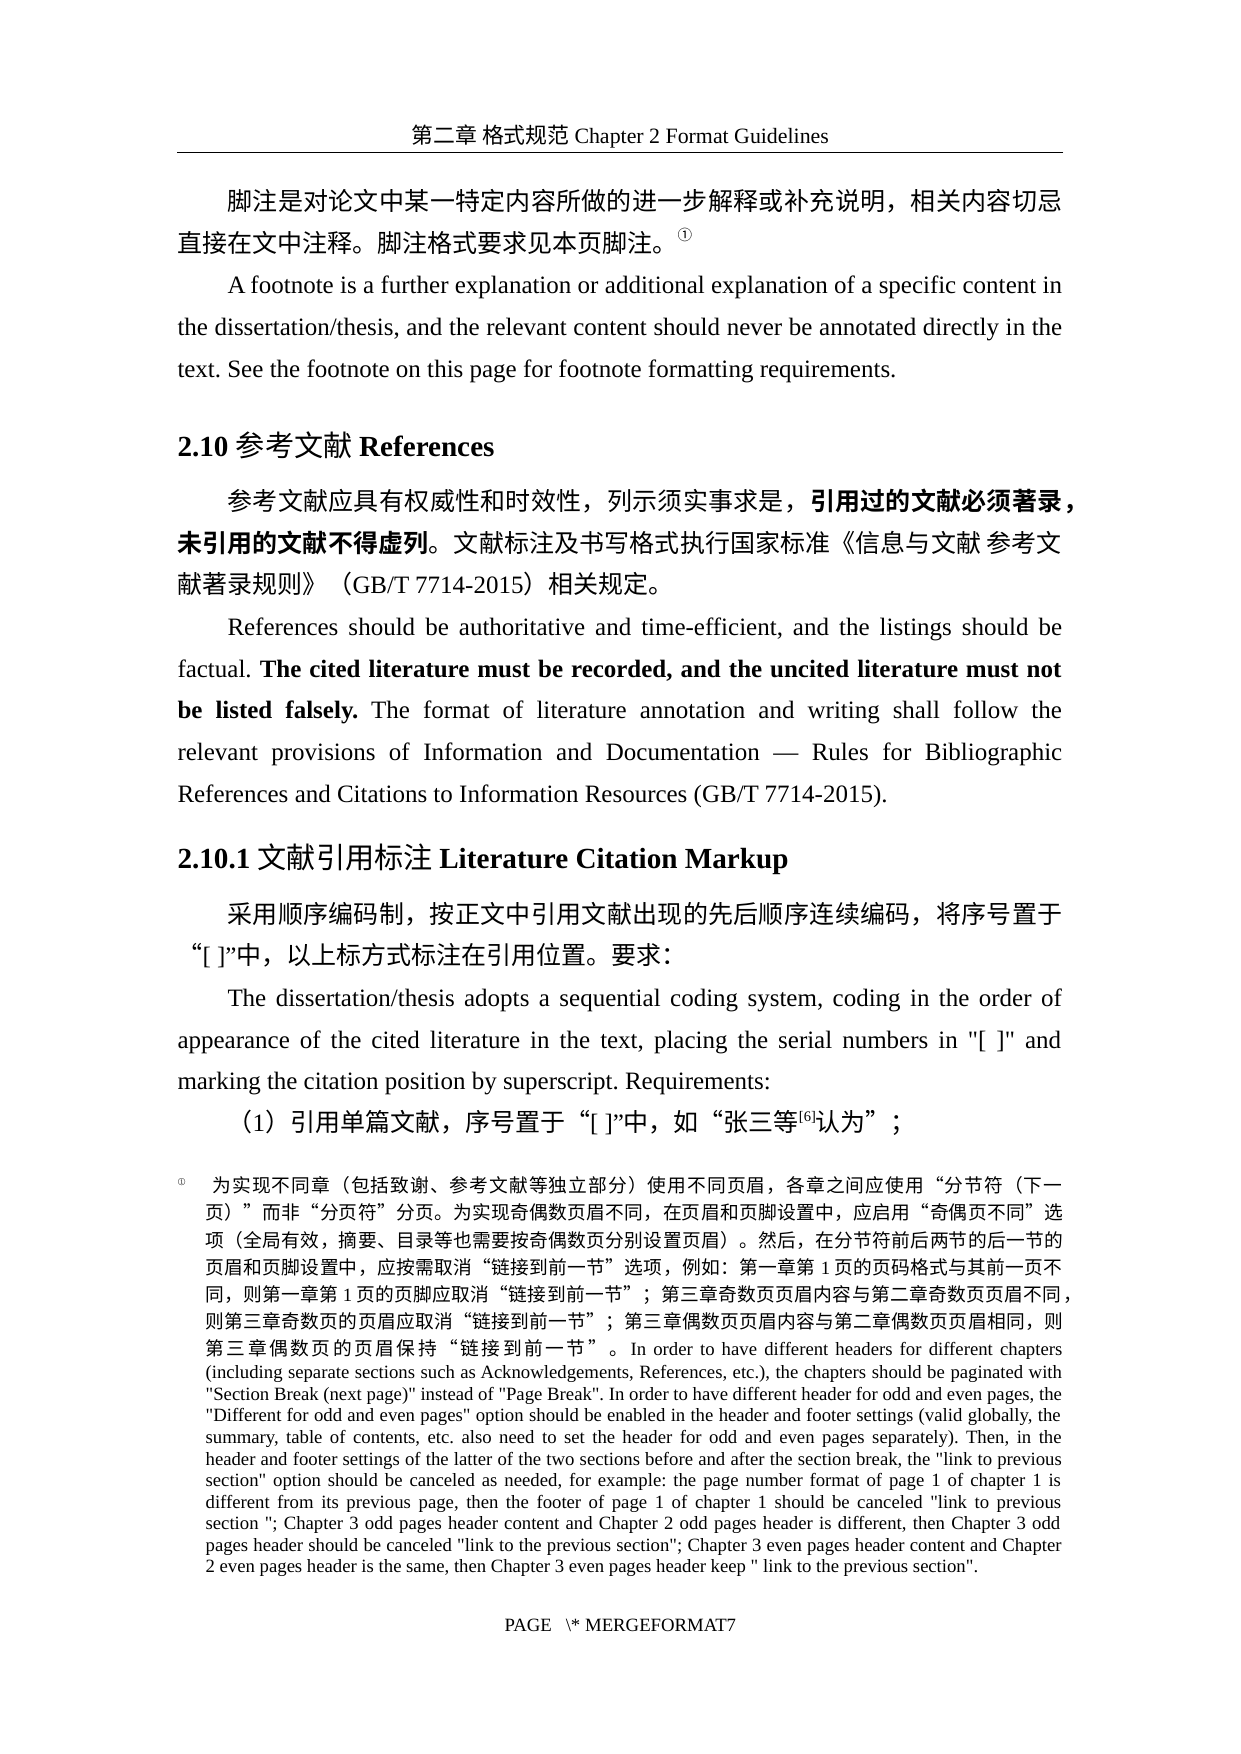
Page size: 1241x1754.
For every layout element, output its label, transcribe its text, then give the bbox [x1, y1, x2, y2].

subtitle 参考文献 References [177, 423, 1063, 465]
text The dissertation/thesis adopts a sequential coding system, coding in the order of appearance of the cited literature in the text, placing the serial numbers in "[ ]" and marking the citation position by superscript. Requirements: [177, 973, 1063, 1098]
text 采用顺序编码制，按正文中引用文献出现的先后顺序连续编码，将序号置于“[ ]”中，以上标方式标注在引用位置。要求： [177, 890, 1063, 973]
text References should be authoritative and time-efficient, and the listings should be factual. The cited literature must be recorded, and the uncited literature must not be listed falsely. The format of literature annotation and writing shall follow the relevant provisions of Information and Documentation — Rules for Bibliographic References and Citations to Information Resources (GB/T 7714-2015). [177, 602, 1063, 811]
text 脚注是对论文中某一特定内容所做的进一步解释或补充说明，相关内容切忌直接在文中注释。脚注格式要求见本页脚注。 [177, 177, 1063, 261]
text （1）引用单篇文献，序号置于“[ ]”中，如“张三等[6]认为”； [177, 1098, 1063, 1140]
subtitle 文献引用标注 Literature Citation Markup [177, 836, 1063, 877]
text A footnote is a further explanation or additional explanation of a specific content in the dissertation/thesis, and the relevant content should never be annotated directly in the text. See the footnote on this page for footnote formatting requirements. [177, 261, 1063, 386]
text 参考文献应具有权威性和时效性，列示须实事求是，引用过的文献必须著录，未引用的文献不得虚列。文献标注及书写格式执行国家标准《信息与文献 参考文献著录规则》（GB/T 7714-2015）相关规定。 [177, 477, 1063, 602]
